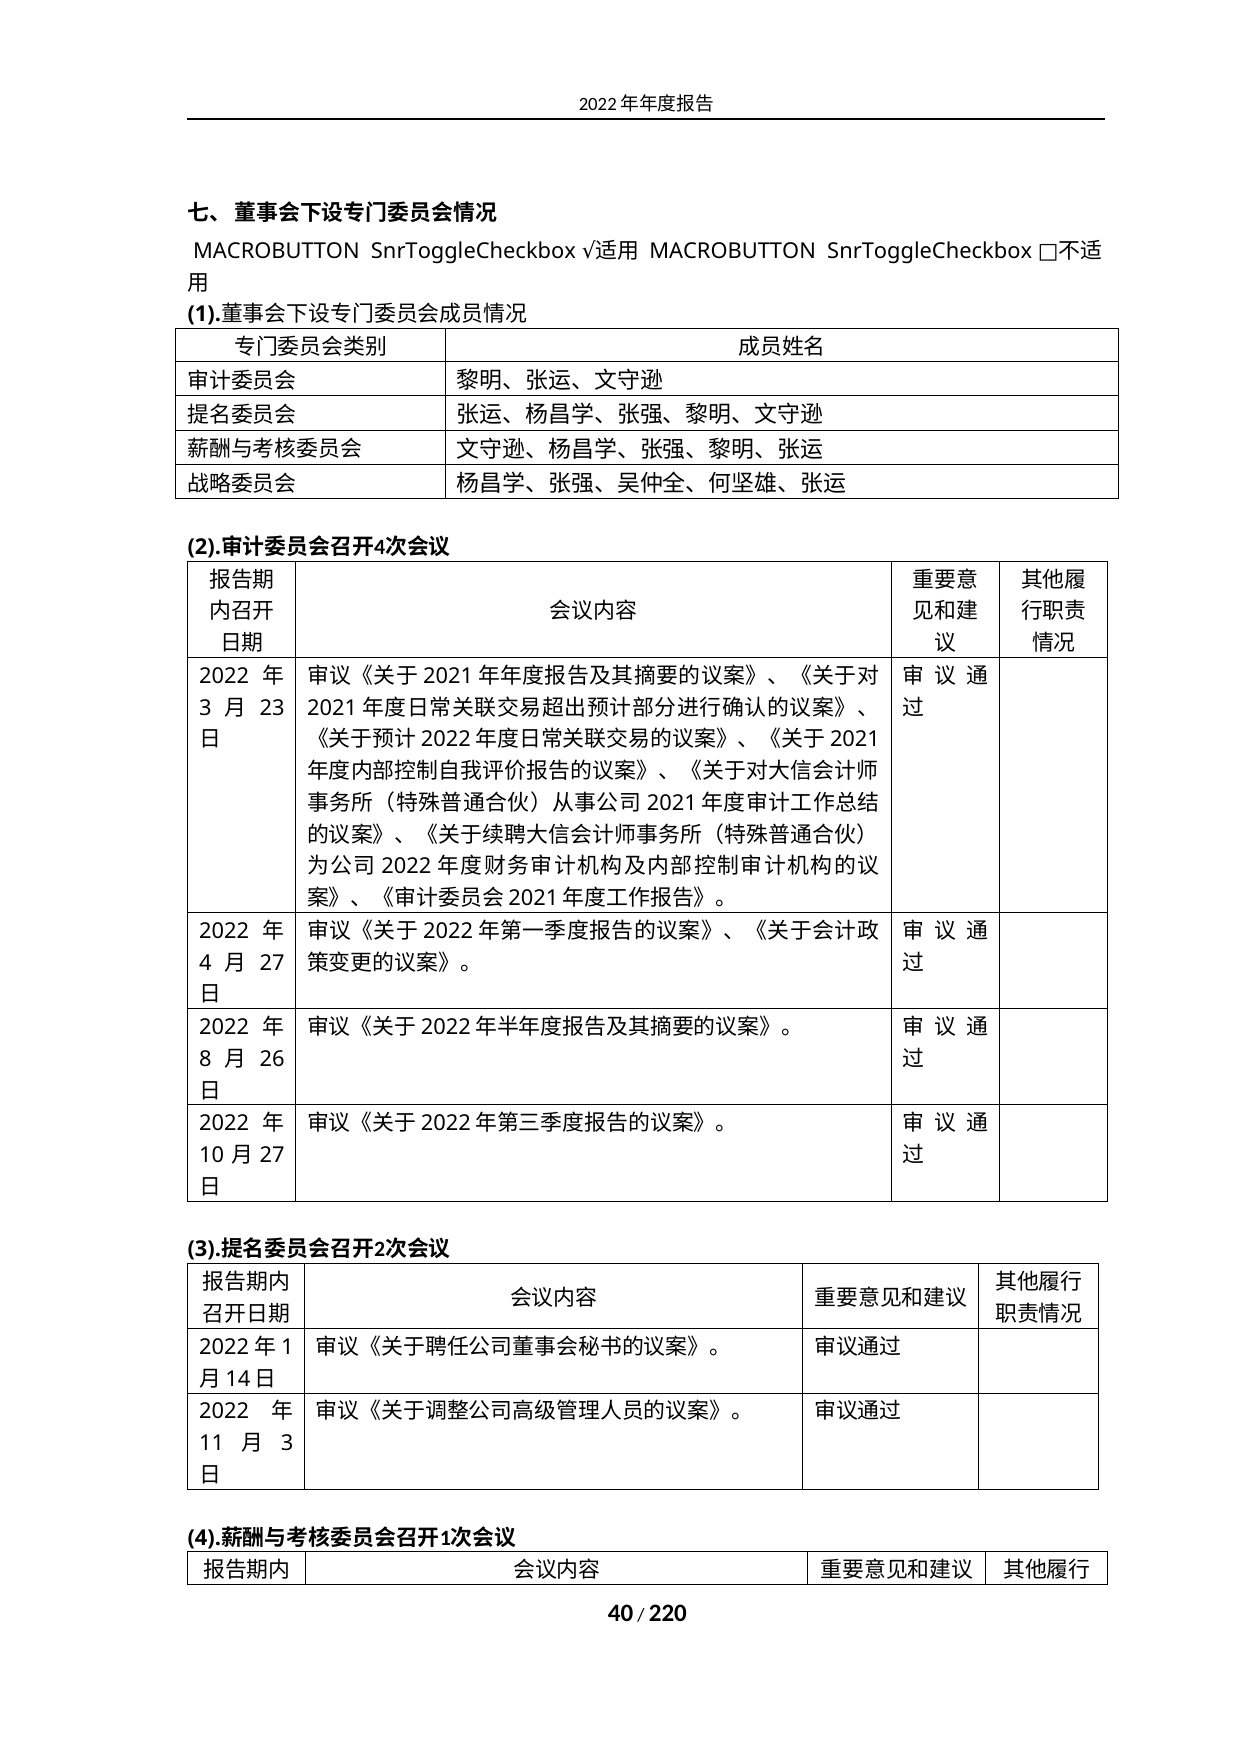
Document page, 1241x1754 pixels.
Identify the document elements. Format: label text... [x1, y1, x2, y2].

subtitle 董事会下设专门委员会情况 [187, 195, 1107, 227]
